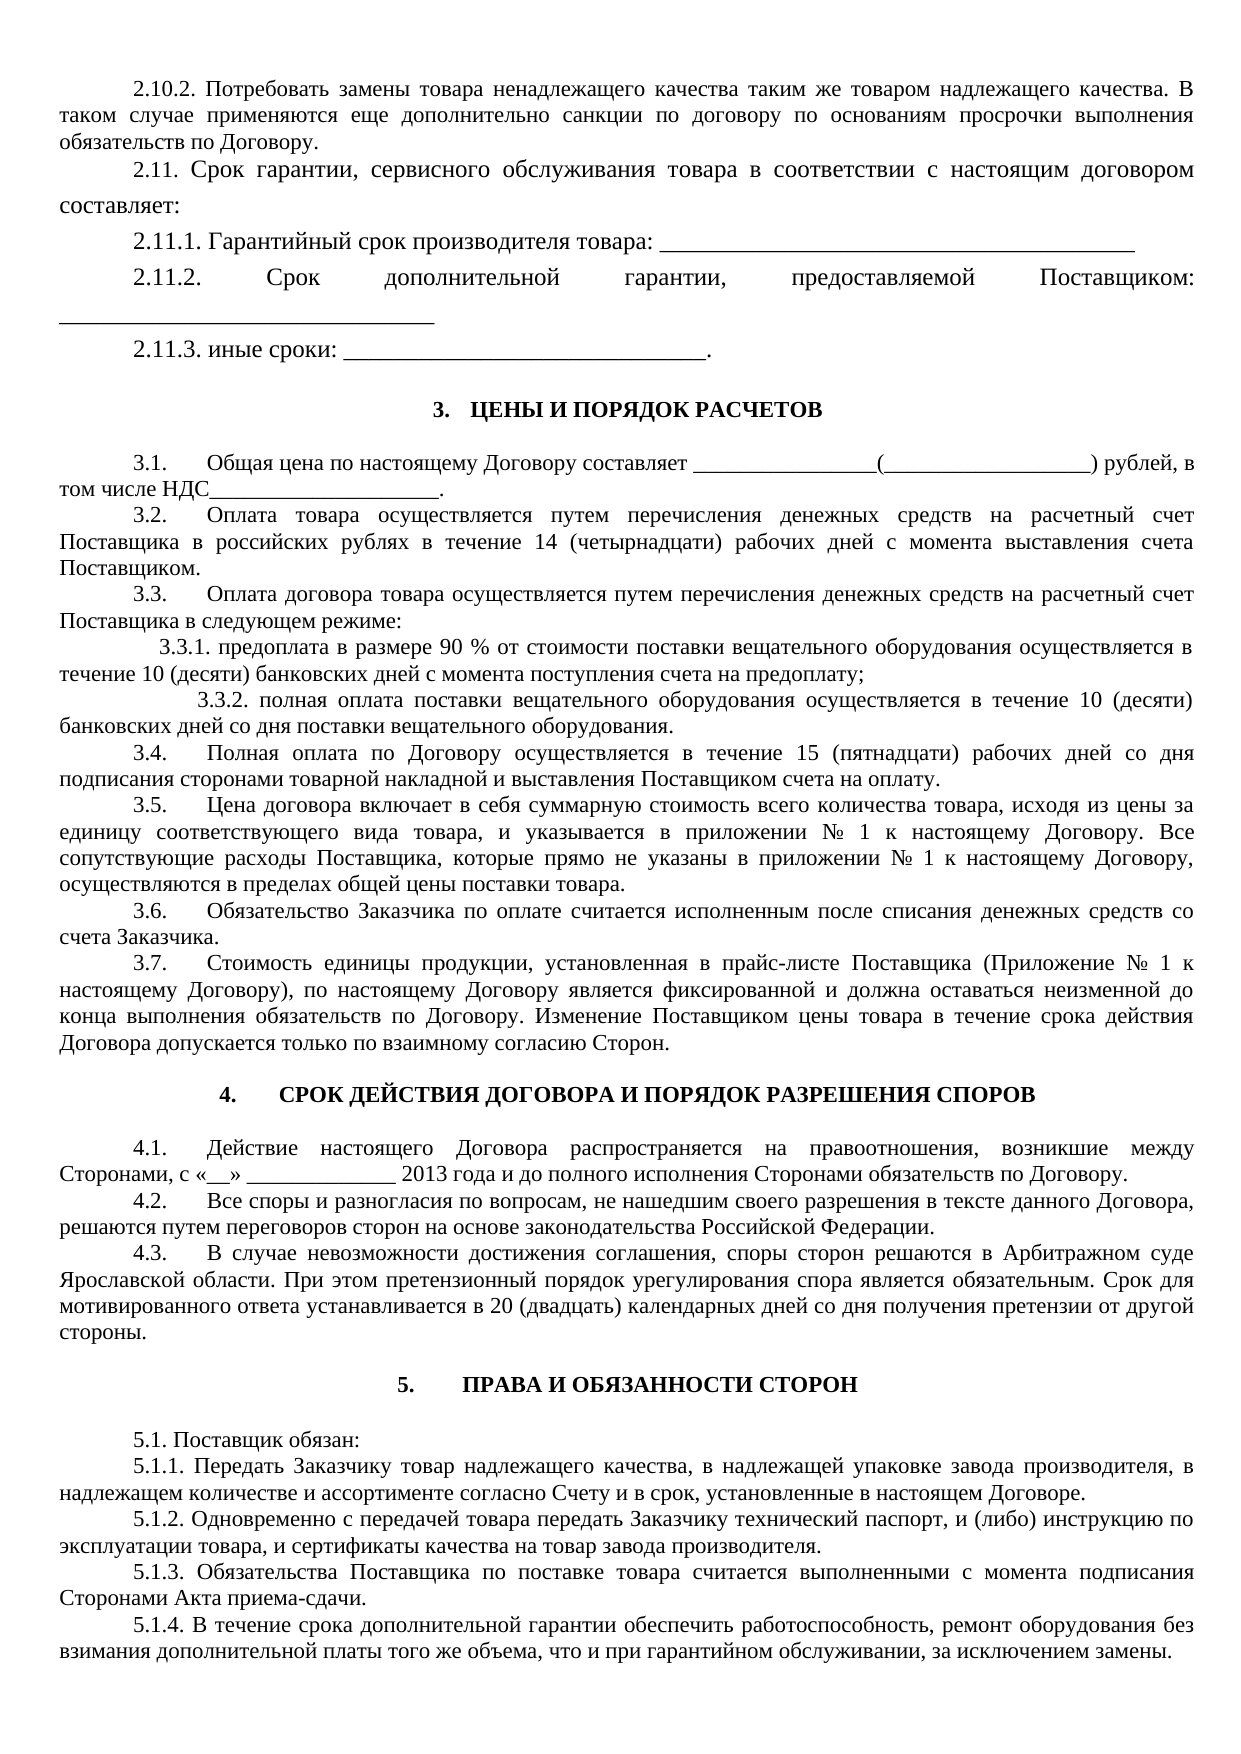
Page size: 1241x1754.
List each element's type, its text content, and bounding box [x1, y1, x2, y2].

list ПРАВА И ОБЯЗАННОСТИ СТОРОН [59, 1371, 1196, 1397]
list Полная оплата по Договору осуществляется в течение 15 (пятнадцати) рабочих дней со дня подписания сторонами товарной накладной и выставления Поставщиком счета на оплату. [59, 739, 1196, 791]
text 5.1.2. Одновременно с передачей товара передать Заказчику технический паспорт, и (либо) инструкцию по эксплуатации товара, и сертификаты качества на товар завода производителя. [59, 1505, 1196, 1558]
list СРОК ДЕЙСТВИЯ ДОГОВОРА И ПОРЯДОК РАЗРЕШЕНИЯ СПОРОВ [59, 1081, 1196, 1108]
list Все споры и разногласия по вопросам, не нашедшим своего разрешения в тексте данного Договора, решаются путем переговоров сторон на основе законодательства Российской Федерации. [59, 1187, 1196, 1239]
text 5.1.4. В течение срока дополнительной гарантии обеспечить работоспособность, ремонт оборудования без взимания дополнительной платы того же объема, что и при гарантийном обслуживании, за исключением замены. [59, 1611, 1196, 1663]
text 3.3.1. предоплата в размере 90 % от стоимости поставки вещательного оборудования осуществляется в течение 10 (десяти) банковских дней с момента поступления счета на предоплату; [59, 633, 1196, 686]
list Оплата товара осуществляется путем перечисления денежных средств на расчетный счет Поставщика в российских рублях в течение 14 (четырнадцати) рабочих дней с момента выставления счета Поставщиком. [59, 501, 1196, 581]
text 3.3.2. полная оплата поставки вещательного оборудования осуществляется в течение 10 (десяти) банковских дней со дня поставки вещательного оборудования. [59, 686, 1196, 739]
list Обязательство Заказчика по оплате считается исполненным после списания денежных средств со счета Заказчика. [59, 897, 1196, 949]
list ЦЕНЫ И ПОРЯДОК РАСЧЕТОВ [59, 396, 1196, 422]
list Оплата договора товара осуществляется путем перечисления денежных средств на расчетный счет Поставщика в следующем режиме: [59, 581, 1196, 633]
text 2.11.3. иные сроки: _____________________________. [59, 334, 1196, 362]
text 2.11.2. Срок дополнительной гарантии, предоставляемой Поставщиком: ______________________________ [59, 262, 1196, 327]
list Стоимость единицы продукции, установленная в прайс-листе Поставщика (Приложение № 1 к настоящему Договору), по настоящему Договору является фиксированной и должна оставаться неизменной до конца выполнения обязательств по Договору. Изменение Поставщиком цены товара в течение срока действия Договора допускается только по взаимному согласию Сторон. [59, 949, 1196, 1055]
text 5.1. Поставщик обязан: [59, 1426, 1196, 1453]
list Общая цена по настоящему Договору составляет ________________(__________________) рублей, в том числе НДС____________________. [59, 449, 1196, 501]
text 5.1.3. Обязательства Поставщика по поставке товара считается выполненными с момента подписания Сторонами Акта приема-сдачи. [59, 1558, 1196, 1611]
text 2.11.1. Гарантийный срок производителя товара: ______________________________________ [59, 226, 1196, 255]
list Цена договора включает в себя суммарную стоимость всего количества товара, исходя из цены за единицу соответствующего вида товара, и указывается в приложении № 1 к настоящему Договору. Все сопутствующие расходы Поставщика, которые прямо не указаны в приложении № 1 к настоящему Договору, осуществляются в пределах общей цены поставки товара. [59, 791, 1196, 897]
text 2.10.2. Потребовать замены товара ненадлежащего качества таким же товаром надлежащего качества. В таком случае применяются еще дополнительно санкции по договору по основаниям просрочки выполнения обязательств по Договору. [59, 75, 1196, 154]
list В случае невозможности достижения соглашения, споры сторон решаются в Арбитражном суде Ярославской области. При этом претензионный порядок урегулирования спора является обязательным. Срок для мотивированного ответа устанавливается в 20 (двадцать) календарных дней со дня получения претензии от другой стороны. [59, 1239, 1196, 1345]
text 2.11. Срок гарантии, сервисного обслуживания товара в соответствии с настоящим договором составляет: [59, 154, 1196, 219]
list Действие настоящего Договора распространяется на правоотношения, возникшие между Сторонами, с «__» _____________ 2013 года и до полного исполнения Сторонами обязательств по Договору. [59, 1134, 1196, 1187]
text 5.1.1. Передать Заказчику товар надлежащего качества, в надлежащей упаковке завода производителя, в надлежащем количестве и ассортименте согласно Счету и в срок, установленные в настоящем Договоре. [59, 1453, 1196, 1505]
